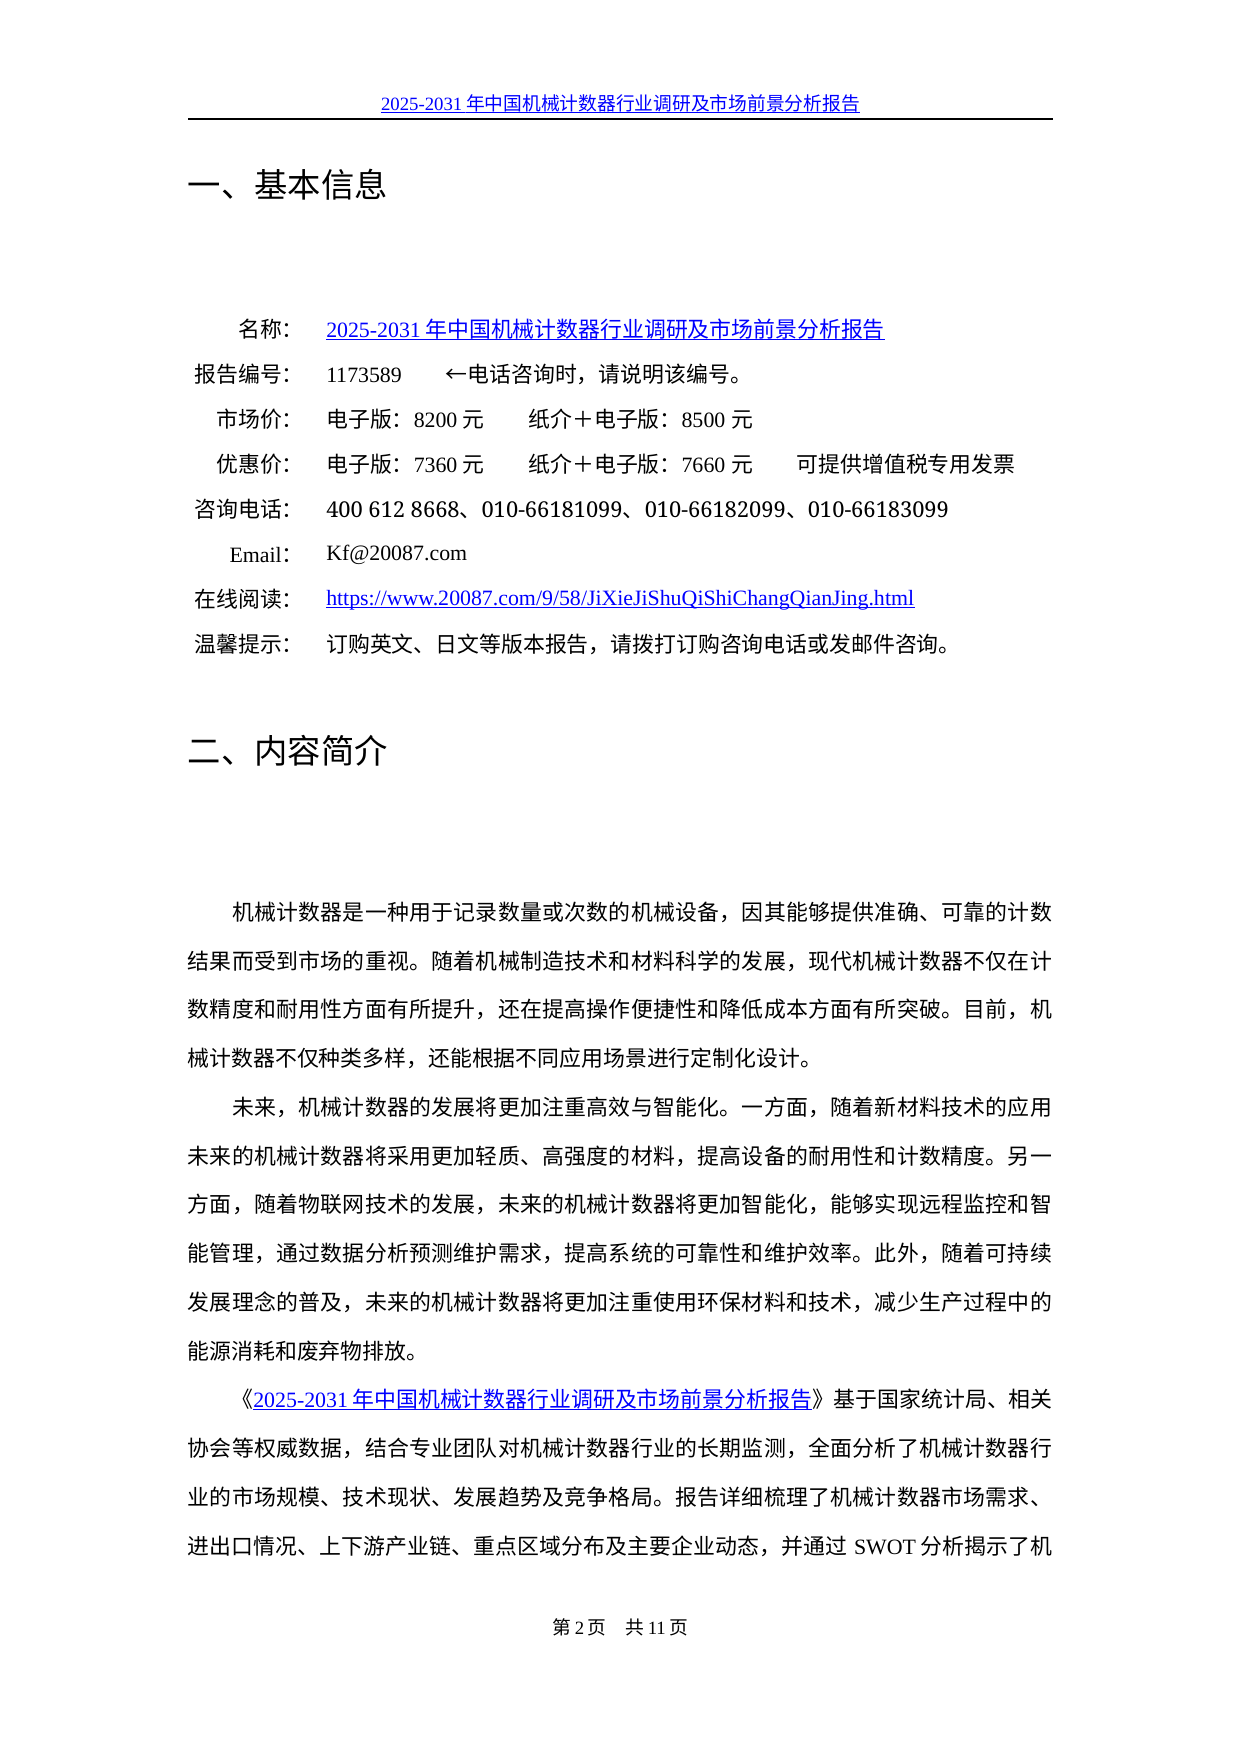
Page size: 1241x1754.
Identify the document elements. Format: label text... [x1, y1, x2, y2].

table_cell 电子版：7360 元 纸介＋电子版：7660 元 可提供增值税专用发票 [315, 447, 1073, 492]
table_cell 订购英文、日文等版本报告，请拨打订购咨询电话或发邮件咨询。 [315, 627, 1073, 672]
title 二、内容简介 [187, 717, 1053, 782]
title 一、基本信息 [187, 150, 1053, 215]
table_cell [315, 582, 1073, 627]
table_cell 1173589 ←电话咨询时，请说明该编号。 [315, 357, 1073, 402]
table_cell 在线阅读： [167, 582, 315, 627]
table_cell 电子版：8200 元 纸介＋电子版：8500 元 [315, 402, 1073, 447]
table_cell Kf@20087.com [315, 537, 1073, 582]
table_cell Email： [167, 537, 315, 582]
table_cell 报告编号： [167, 357, 315, 402]
table_header 2025-2031年中国机械计数器行业调研及市场前景分析报告 [315, 312, 1073, 357]
table_cell 温馨提示： [167, 627, 315, 672]
table_cell 优惠价： [167, 447, 315, 492]
table_cell 咨询电话： [167, 492, 315, 537]
table_cell 400 612 8668、010-66181099、010-66182099、010-66183099 [315, 492, 1073, 537]
table_cell 市场价： [167, 402, 315, 447]
table_header 名称： [167, 312, 315, 357]
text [187, 894, 1053, 1561]
